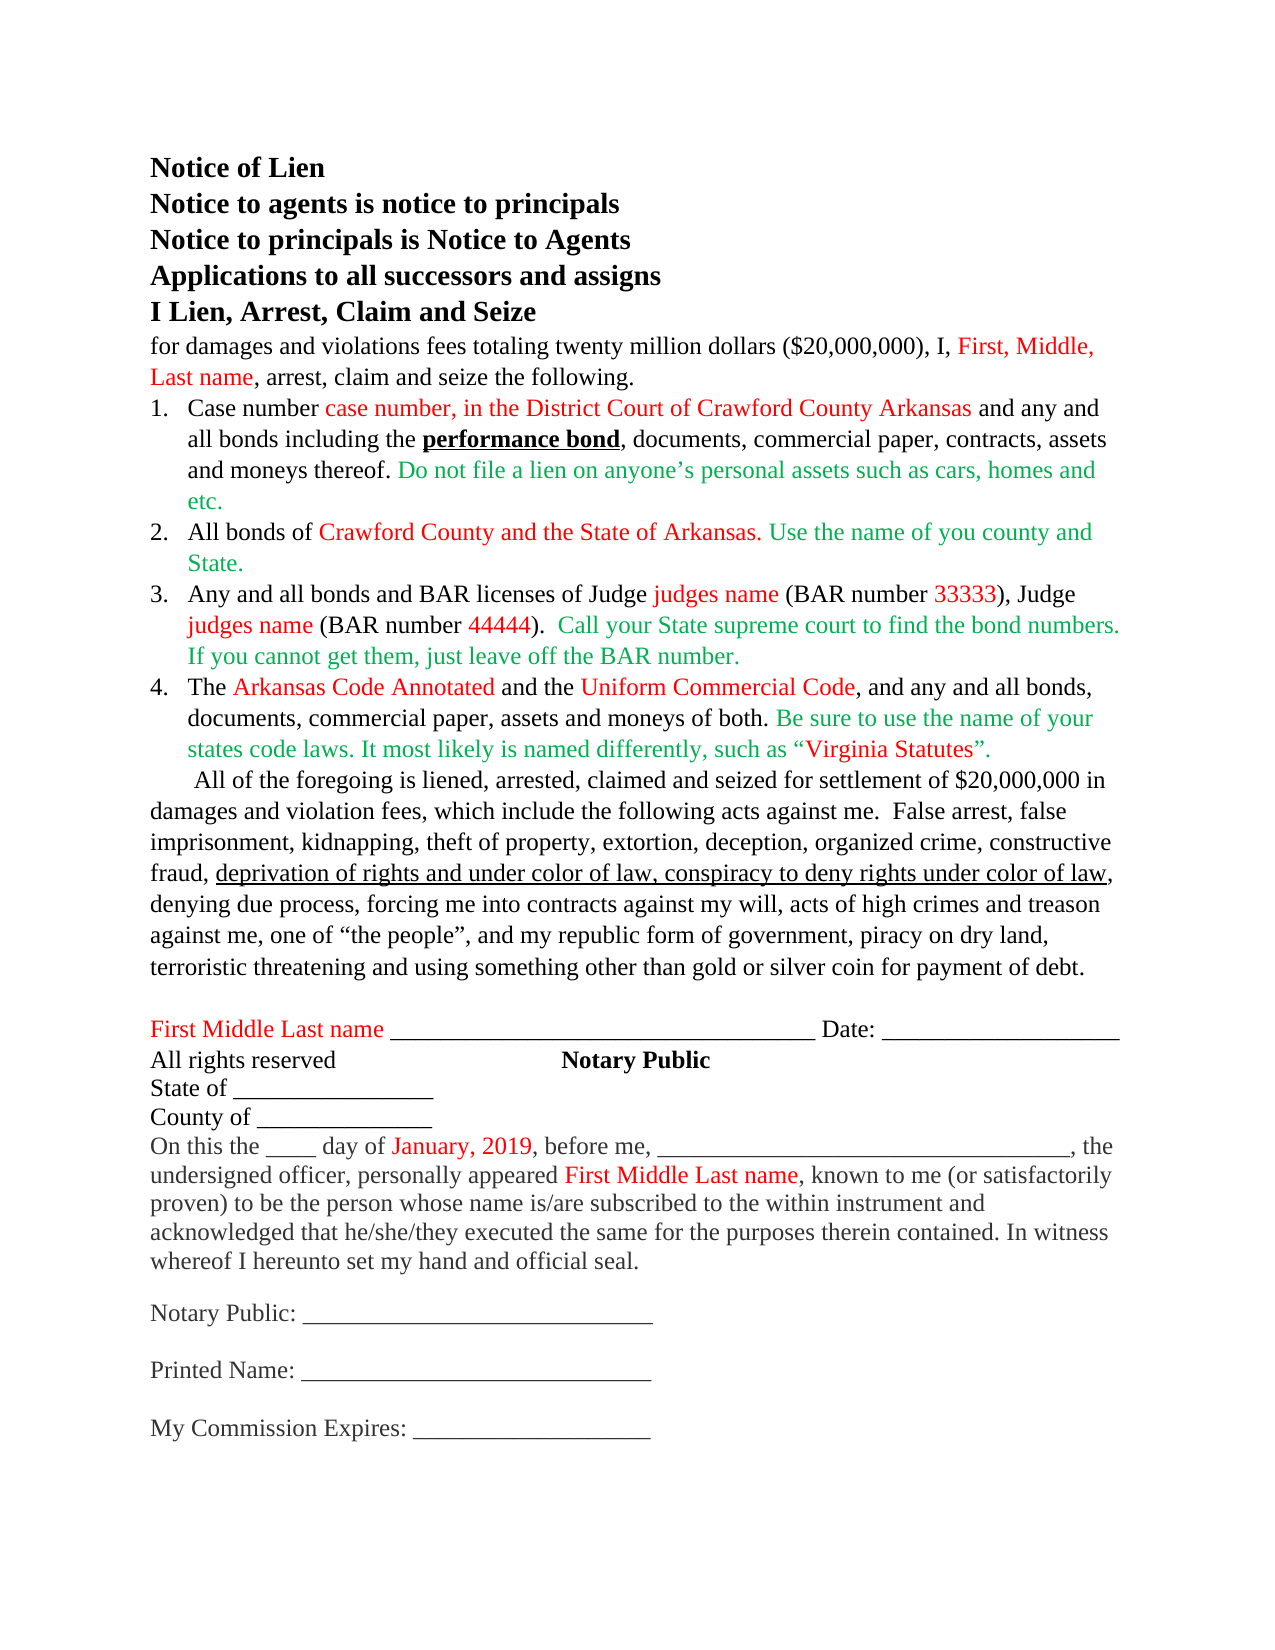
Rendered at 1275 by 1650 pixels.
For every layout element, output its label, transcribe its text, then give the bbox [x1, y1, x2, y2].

text On this the ____ day of January, 2019, before me, _________________________________, the undersigned officer, personally appeared First Middle Last name, known to me (or satisfactorily proven) to be the person whose name is/are subscribed to the within instrument and acknowledged that he/she/they executed the same for the purposes therein contained. In witness whereof I hereunto set my hand and official seal. [150, 1131, 1125, 1275]
text My Commission Expires: ___________________ [150, 1413, 1125, 1442]
text First Middle Last name __________________________________ Date: ___________________ [150, 1014, 1125, 1042]
text State of ________________ [150, 1073, 1125, 1102]
text All of the foregoing is liened, arrested, claimed and seized for settlement of $20,000,000 in damages and violation fees, which include the following acts against me. False arrest, false imprisonment, kidnapping, theft of property, extortion, deception, organized crime, constructive fraud, deprivation of rights and under color of law, conspiracy to deny rights under color of law, denying due process, forcing me into contracts against my will, acts of high crimes and treason against me, one of “the people”, and my republic form of government, piracy on dry land, terroristic threatening and using something other than gold or silver coin for payment of debt. [150, 765, 1125, 980]
text I Lien, Arrest, Claim and Seize [150, 294, 1125, 328]
list All bonds of Crawford County and the State of Arkansas. Use the name of you county and State. [150, 517, 1125, 577]
text Notice of Lien [150, 150, 1125, 183]
list Any and all bonds and BAR licenses of Judge judges name (BAR number 33333), Judge judges name (BAR number 44444). Call your State supreme court to find the bond numbers. If you cannot get them, just leave off the BAR number. [150, 579, 1125, 670]
list The Arkansas Code Annotated and the Uniform Commercial Code, and any and all bonds, documents, commercial paper, assets and moneys of both. Be sure to use the name of your states code laws. It most likely is named differently, such as “Virginia Statutes”. [150, 672, 1125, 763]
text Notice to agents is notice to principals Notice to principals is Notice to Agents Applications to all successors and assigns [150, 186, 1125, 292]
list Case number case number, in the District Court of Crawford County Arkansas and any and all bonds including the performance bond, documents, commercial paper, contracts, assets and moneys thereof. Do not file a lien on anyone’s personal assets such as cars, homes and etc. [150, 393, 1125, 515]
text All rights reserved Notary Public [150, 1045, 1125, 1073]
text Printed Name: ____________________________ [150, 1356, 1125, 1384]
text for damages and violations fees totaling twenty million dollars ($20,000,000), I, First, Middle, Last name, arrest, claim and seize the following. [150, 331, 1125, 391]
text Notary Public: ____________________________ [150, 1298, 1125, 1327]
text County of ______________ [150, 1102, 1125, 1131]
